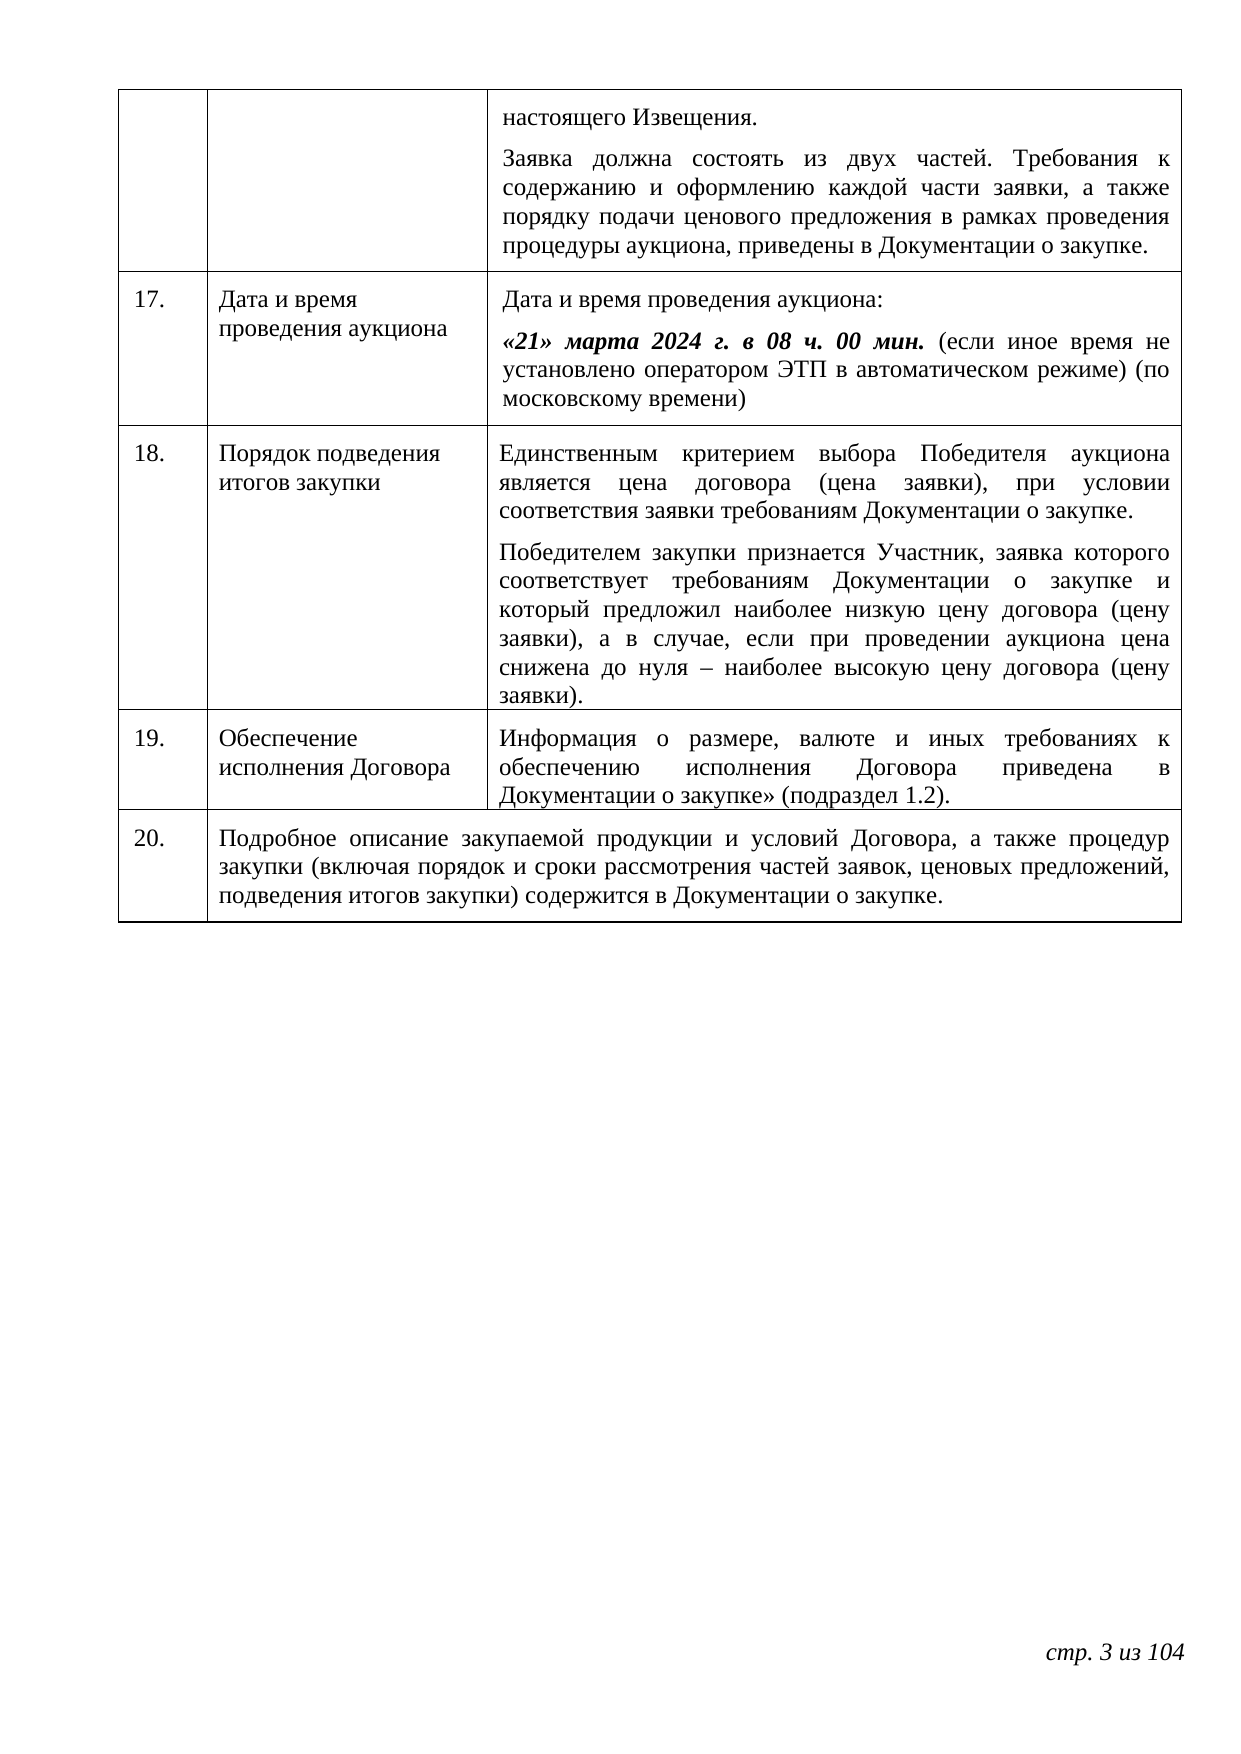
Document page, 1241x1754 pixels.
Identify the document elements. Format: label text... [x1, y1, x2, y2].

table_cell Подробное описание закупаемой продукции и условий Договора, а также процедур закупки (включая порядок и сроки рассмотрения частей заявок, ценовых предложений, подведения итогов закупки) содержится в Документации о закупке. [208, 810, 1181, 921]
table_cell Дата и время проведения аукциона [208, 272, 487, 424]
table_cell Единственным критерием выбора Победителя аукциона является цена договора (цена заявки), при условии соответствия заявки требованиям Документации о закупке. Победителем закупки признается Участник, заявка которого соответствует требованиям Документации о закупке и который предложил наиболее низкую цену договора (цену заявки), а в случае, если при проведении аукциона цена снижена до нуля – наиболее высокую цену договора (цену заявки). [488, 426, 1181, 709]
table_cell [119, 272, 207, 424]
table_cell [208, 90, 487, 271]
table_cell [119, 90, 207, 271]
table_cell Обеспечение исполнения Договора [208, 710, 487, 809]
table_cell Порядок подведения итогов закупки [208, 426, 487, 709]
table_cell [488, 90, 1181, 271]
table_cell [119, 426, 207, 709]
table_cell Дата и время проведения аукциона: «21» марта 2024 г. в 08 ч. 00 мин. (если иное время не установлено оператором ЭТП в автоматическом режиме) (по московскому времени) [488, 272, 1181, 424]
table_cell Информация о размере, валюте и иных требованиях к обеспечению исполнения Договора приведена в Документации о закупке» (подраздел 1.2). [488, 710, 1181, 809]
table_cell [119, 710, 207, 809]
table_cell [119, 810, 207, 921]
